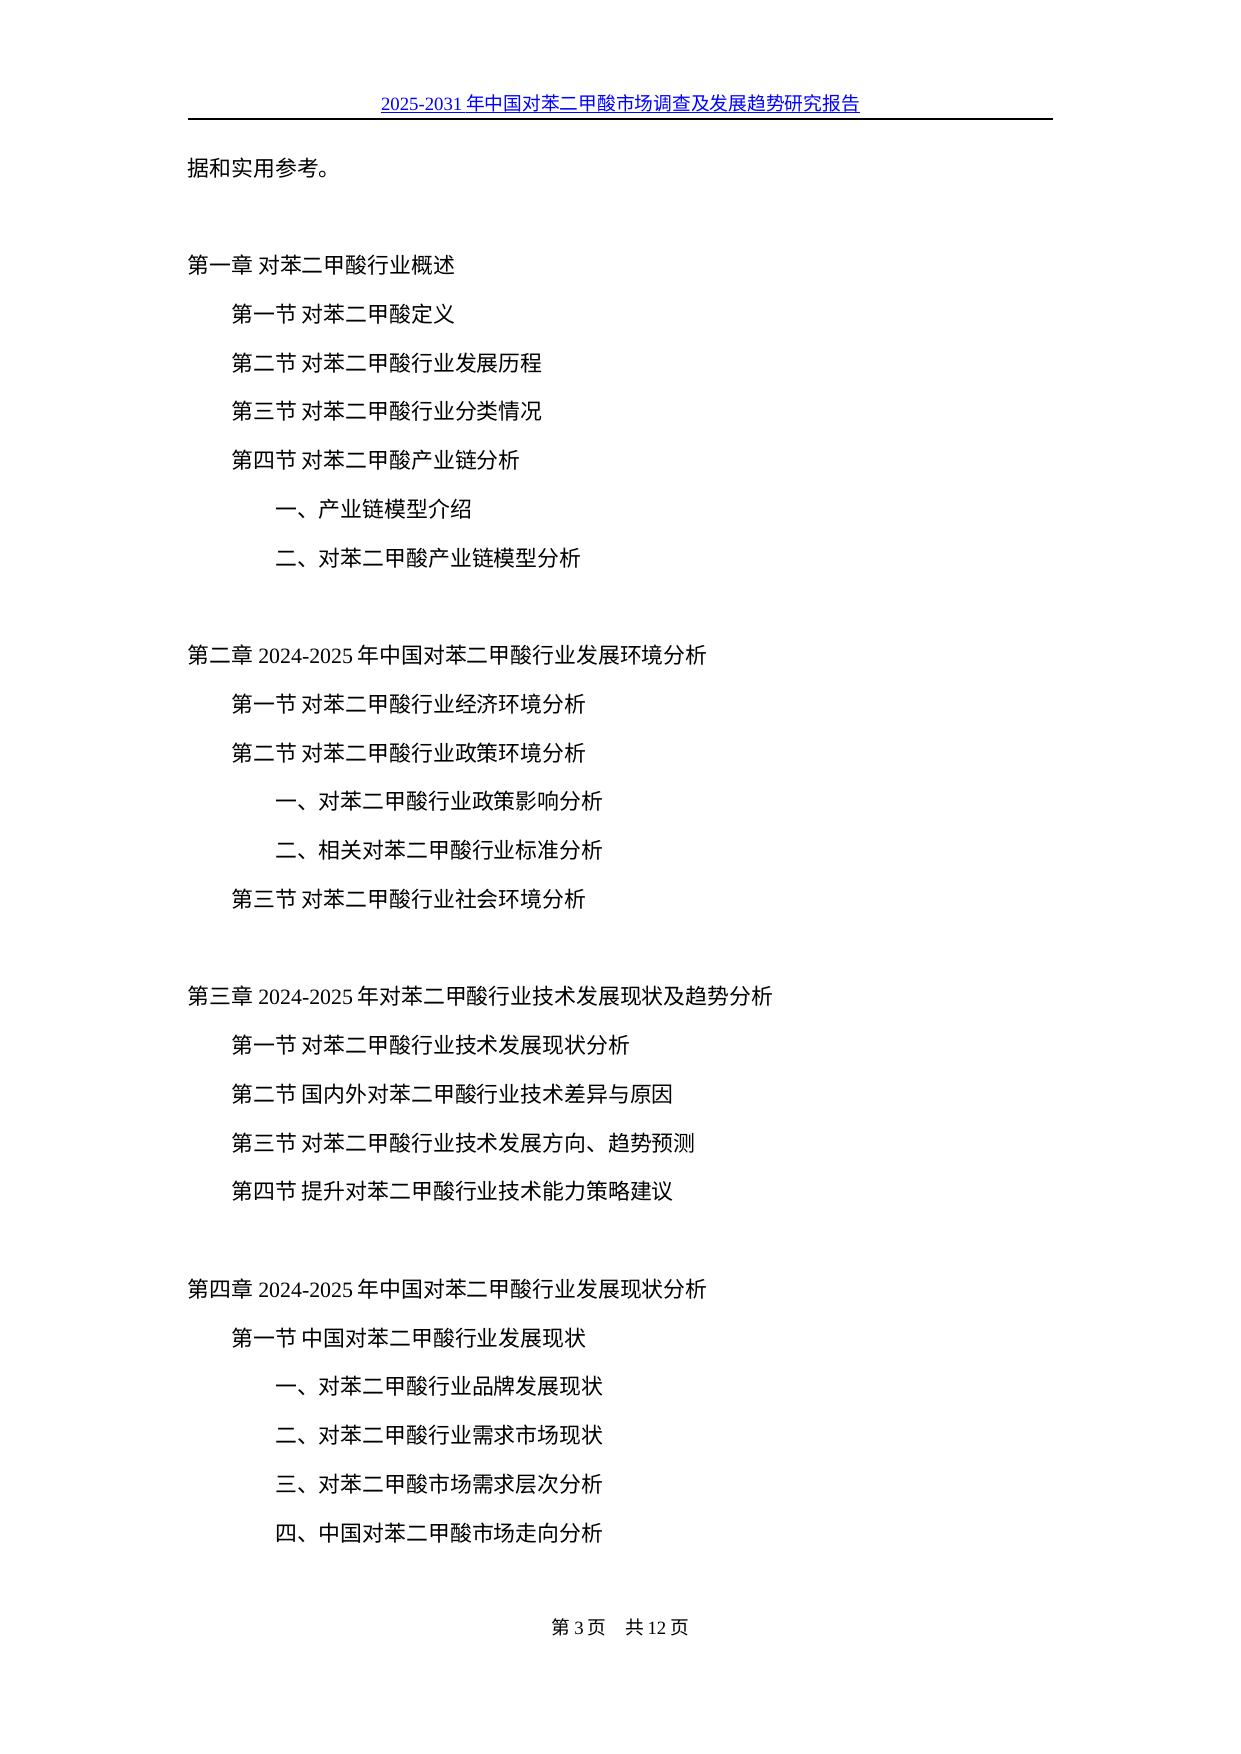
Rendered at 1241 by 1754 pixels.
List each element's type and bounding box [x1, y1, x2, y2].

text [187, 150, 1053, 1548]
